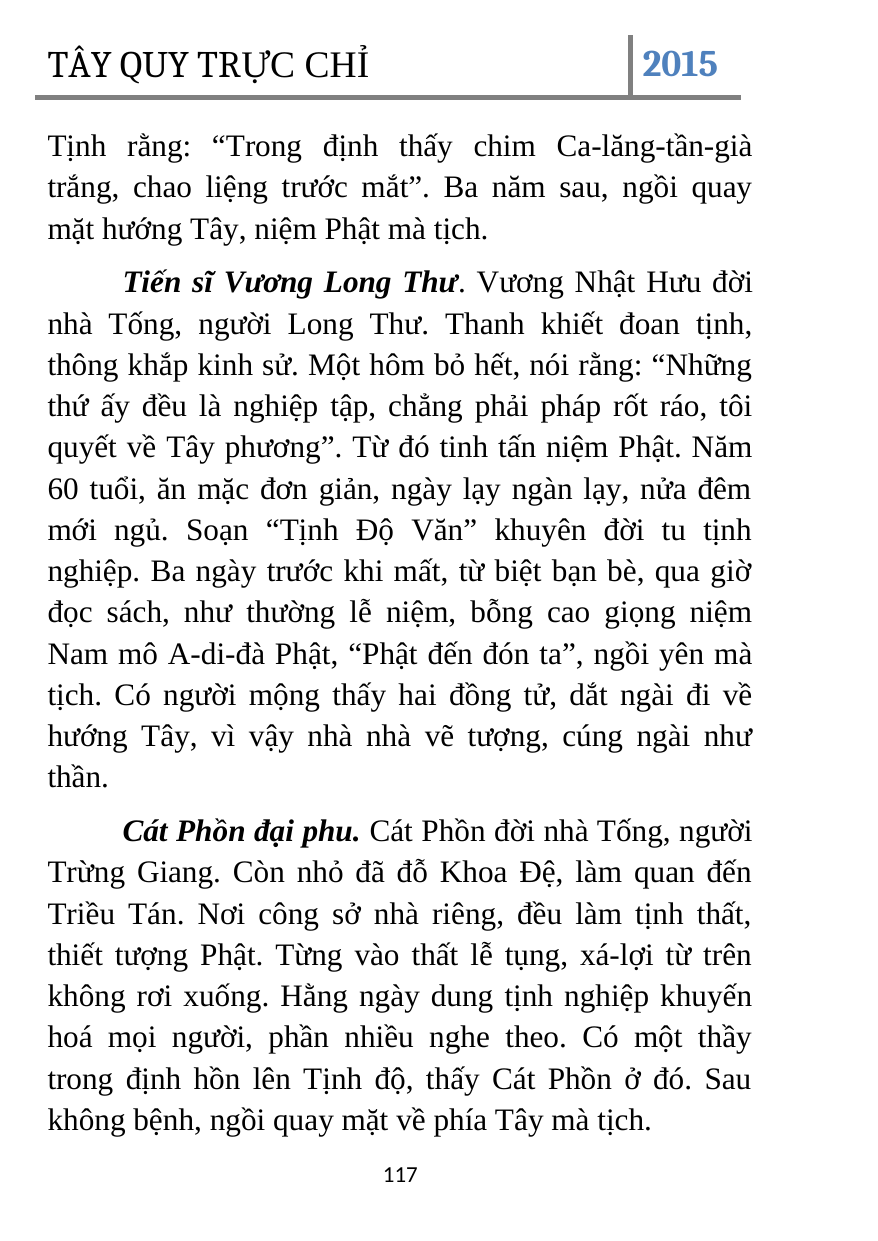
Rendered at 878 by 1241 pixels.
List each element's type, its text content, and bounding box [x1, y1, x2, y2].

text Tiến sĩ Vương Long Thư. Vương Nhật Hưu đời nhà Tống, người Long Thư. Thanh khiết đoan tịnh, thông khắp kinh sử. Một hôm bỏ hết, nói rằng: “Những thứ ấy đều là nghiệp tập, chẳng phải pháp rốt ráo, tôi quyết về Tây phương”. Từ đó tinh tấn niệm Phật. Năm 60 tuổi, ăn mặc đơn giản, ngày lạy ngàn lạy, nửa đêm mới ngủ. Soạn “Tịnh Độ Văn” khuyên đời tu tịnh nghiệp. Ba ngày trước khi mất, từ biệt bạn bè, qua giờ đọc sách, như thường lễ niệm, bỗng cao giọng niệm Nam mô A-di-đà Phật, “Phật đến đón ta”, ngồi yên mà tịch. Có người mộng thấy hai đồng tử, dắt ngài đi về hướng Tây, vì vậy nhà nhà vẽ tượng, cúng ngài như thần. [47, 264, 753, 795]
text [47, 127, 753, 246]
text Cát Phồn đại phu. Cát Phồn đời nhà Tống, người Trừng Giang. Còn nhỏ đã đỗ Khoa Đệ, làm quan đến Triều Tán. Nơi công sở nhà riêng, đều làm tịnh thất, thiết tượng Phật. Từng vào thất lễ tụng, xá-lợi từ trên không rơi xuống. Hằng ngày dung tịnh nghiệp khuyến hoá mọi người, phần nhiều nghe theo. Có một thầy trong định hồn lên Tịnh độ, thấy Cát Phồn ở đó. Sau không bệnh, ngồi quay mặt về phía Tây mà tịch. [47, 812, 753, 1137]
